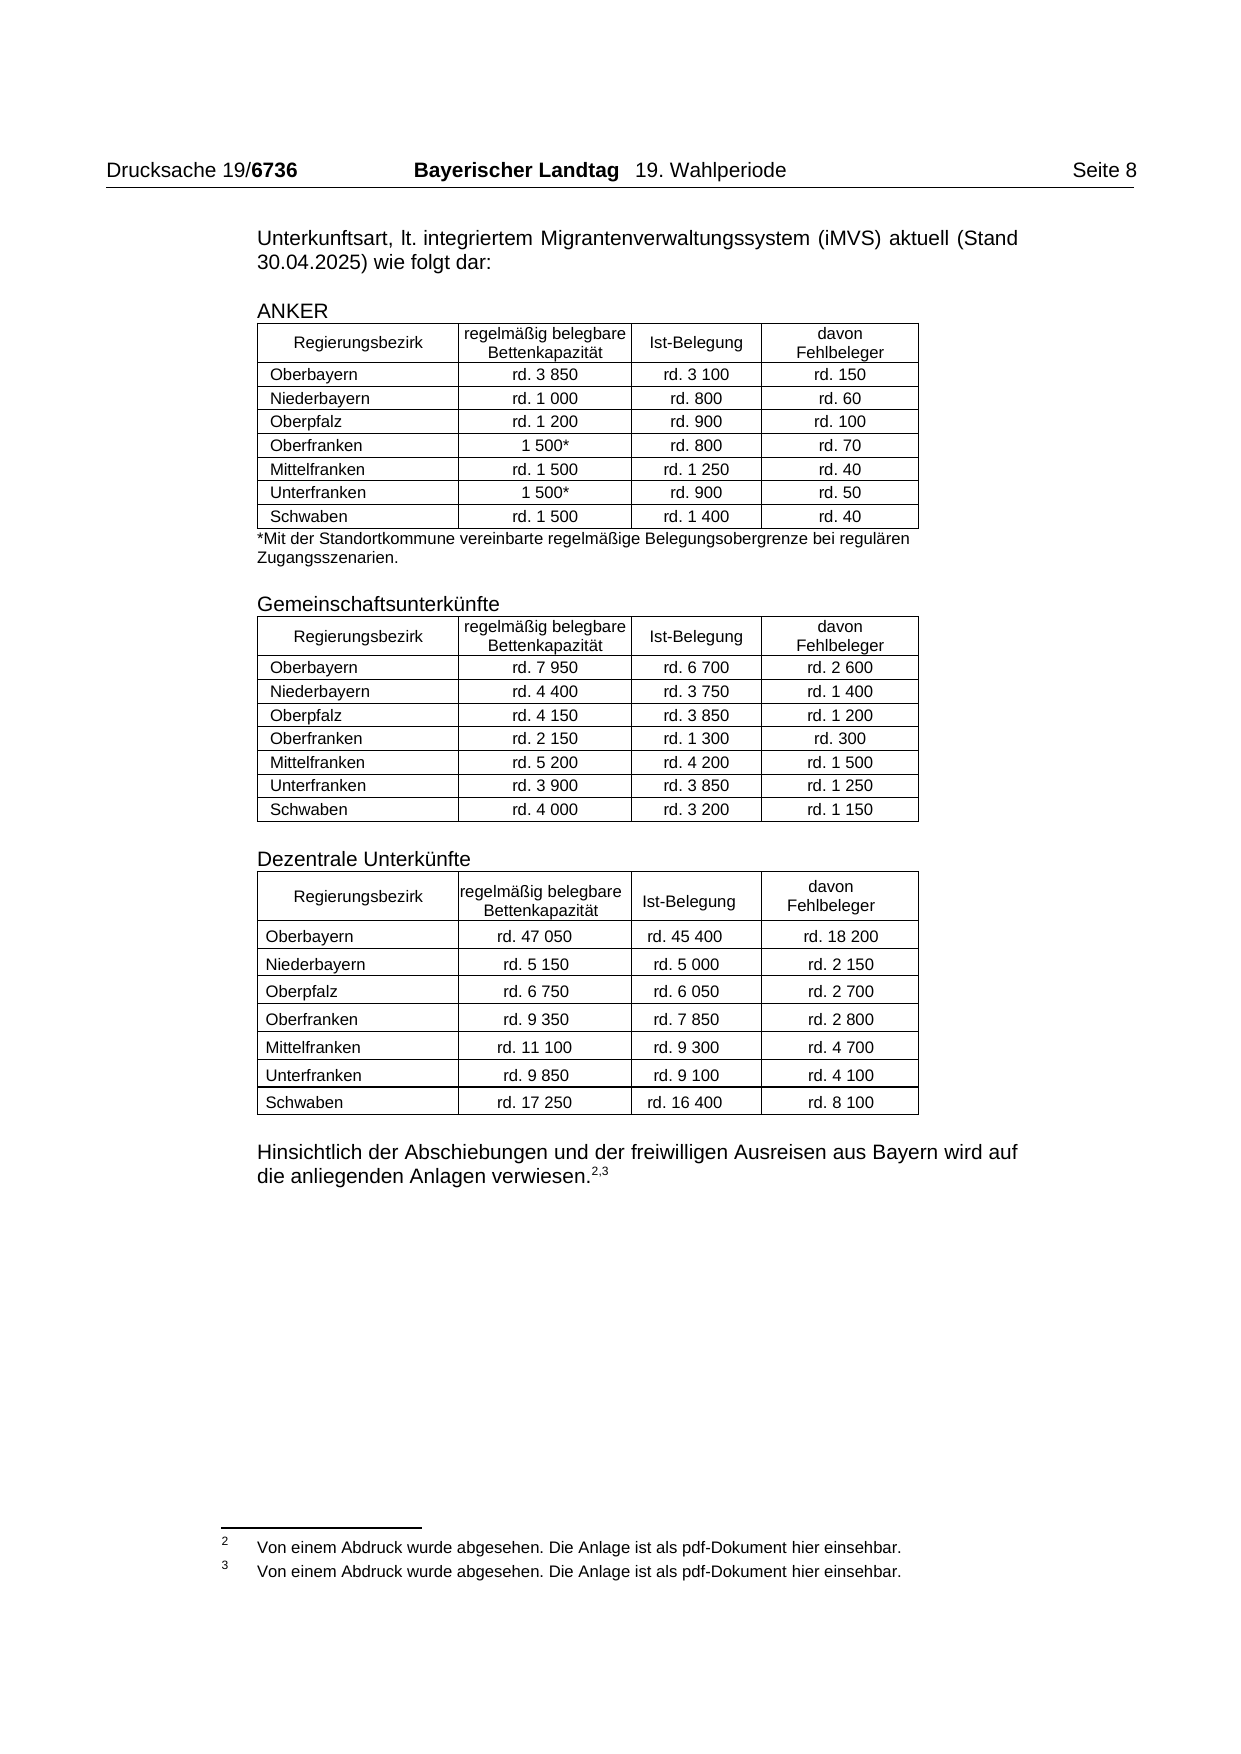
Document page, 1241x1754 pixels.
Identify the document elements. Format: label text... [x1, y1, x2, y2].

table_cell Oberbayern [258, 363, 458, 386]
table_cell Oberpfalz [258, 410, 458, 433]
table_cell rd. 11 100 [459, 1032, 631, 1058]
table_cell rd. 300 [762, 727, 918, 750]
table_cell rd. 6 050 [632, 976, 761, 1003]
table_cell rd. 16 400 [632, 1088, 761, 1114]
table_cell Oberfranken [258, 434, 458, 457]
table_cell rd. 3 850 [632, 775, 761, 797]
table_cell rd. 1 200 [459, 410, 631, 433]
table_cell rd. 2 150 [762, 949, 918, 975]
table_cell Niederbayern [258, 680, 458, 703]
table_header Regierungsbezirk [258, 324, 458, 362]
text *Mit der Standortkommune vereinbarte regelmäßige Belegungsobergrenze bei regulären [257, 529, 1019, 548]
table_cell rd. 100 [762, 410, 918, 433]
table_cell rd. 900 [632, 410, 761, 433]
table_cell rd. 1 250 [632, 458, 761, 480]
table_cell Unterfranken [258, 1060, 458, 1086]
table_cell Schwaben [258, 1088, 458, 1114]
table_cell rd. 9 850 [459, 1060, 631, 1086]
table_cell rd. 60 [762, 387, 918, 409]
table_cell rd. 47 050 [459, 921, 631, 948]
table_cell rd. 4 700 [762, 1032, 918, 1058]
table_cell rd. 3 850 [632, 704, 761, 726]
table_cell rd. 3 100 [632, 363, 761, 386]
table_cell rd. 4 200 [632, 751, 761, 773]
table_cell rd. 2 800 [762, 1004, 918, 1031]
table_cell Schwaben [258, 505, 458, 528]
table_cell rd. 3 750 [632, 680, 761, 703]
table_header Ist-Belegung [632, 872, 761, 920]
table_cell rd. 17 250 [459, 1088, 631, 1114]
table_cell rd. 6 700 [632, 656, 761, 679]
table_cell rd. 1 000 [459, 387, 631, 409]
table_cell rd. 40 [762, 458, 918, 480]
table_cell 1 500* [459, 434, 631, 457]
table_cell rd. 3 200 [632, 798, 761, 821]
table_cell rd. 4 000 [459, 798, 631, 821]
table_cell Oberfranken [258, 1004, 458, 1031]
table_header davon Fehlbeleger [762, 324, 918, 362]
text Hinsichtlich der Abschiebungen und der freiwilligen Ausreisen aus Bayern wird auf die anliegenden Anlagen verwiesen., [257, 1140, 1019, 1188]
table_header Ist-Belegung [632, 324, 761, 362]
table_cell rd. 45 400 [632, 921, 761, 948]
table_cell Niederbayern [258, 949, 458, 975]
table_cell Schwaben [258, 798, 458, 821]
table_cell rd. 4 400 [459, 680, 631, 703]
text Zugangsszenarien. [257, 548, 1019, 567]
table_cell rd. 5 000 [632, 949, 761, 975]
text Gemeinschaftsunterkünfte [257, 592, 1019, 616]
table_cell Mittelfranken [258, 458, 458, 480]
table_cell rd. 6 750 [459, 976, 631, 1003]
table_cell rd. 5 200 [459, 751, 631, 773]
table_cell rd. 800 [632, 434, 761, 457]
table_cell rd. 50 [762, 481, 918, 504]
table_cell Niederbayern [258, 387, 458, 409]
table_cell Unterfranken [258, 481, 458, 504]
table_cell 1 500* [459, 481, 631, 504]
table_cell rd. 7 850 [632, 1004, 761, 1031]
table_cell rd. 1 500 [459, 458, 631, 480]
table_cell rd. 7 950 [459, 656, 631, 679]
table_header regelmäßig belegbare Bettenkapazität [459, 872, 631, 920]
table_cell rd. 9 350 [459, 1004, 631, 1031]
table_cell rd. 4 100 [762, 1060, 918, 1086]
table_cell rd. 2 150 [459, 727, 631, 750]
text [257, 226, 1019, 274]
table_header Regierungsbezirk [258, 617, 458, 655]
table_cell rd. 800 [632, 387, 761, 409]
table_cell rd. 1 500 [459, 505, 631, 528]
table_cell Mittelfranken [258, 751, 458, 773]
table_cell rd. 3 850 [459, 363, 631, 386]
table_cell rd. 1 150 [762, 798, 918, 821]
table_header Regierungsbezirk [258, 872, 458, 920]
table_cell rd. 5 150 [459, 949, 631, 975]
table_cell rd. 1 400 [632, 505, 761, 528]
table_cell Mittelfranken [258, 1032, 458, 1058]
table_header regelmäßig belegbare Bettenkapazität [459, 617, 631, 655]
table_cell rd. 1 250 [762, 775, 918, 797]
table_cell rd. 1 400 [762, 680, 918, 703]
table_cell Oberbayern [258, 656, 458, 679]
table_header regelmäßig belegbare Bettenkapazität [459, 324, 631, 362]
table_cell Oberpfalz [258, 976, 458, 1003]
table_cell Unterfranken [258, 775, 458, 797]
table_cell rd. 9 100 [632, 1060, 761, 1086]
table_cell rd. 1 200 [762, 704, 918, 726]
table_cell rd. 8 100 [762, 1088, 918, 1114]
table_cell rd. 3 900 [459, 775, 631, 797]
table_cell rd. 4 150 [459, 704, 631, 726]
table_cell rd. 1 500 [762, 751, 918, 773]
table_cell rd. 40 [762, 505, 918, 528]
table_header Ist-Belegung [632, 617, 761, 655]
table_cell Oberfranken [258, 727, 458, 750]
table_cell Oberbayern [258, 921, 458, 948]
table_cell rd. 2 700 [762, 976, 918, 1003]
text Dezentrale Unterkünfte [257, 847, 1019, 871]
table_cell rd. 900 [632, 481, 761, 504]
table_header davon Fehlbeleger [762, 872, 918, 920]
text ANKER [257, 299, 1019, 323]
table_cell rd. 1 300 [632, 727, 761, 750]
table_cell rd. 9 300 [632, 1032, 761, 1058]
table_cell rd. 18 200 [762, 921, 918, 948]
table_cell Oberpfalz [258, 704, 458, 726]
table_cell rd. 2 600 [762, 656, 918, 679]
table_header davon Fehlbeleger [762, 617, 918, 655]
table_cell rd. 70 [762, 434, 918, 457]
table_cell rd. 150 [762, 363, 918, 386]
